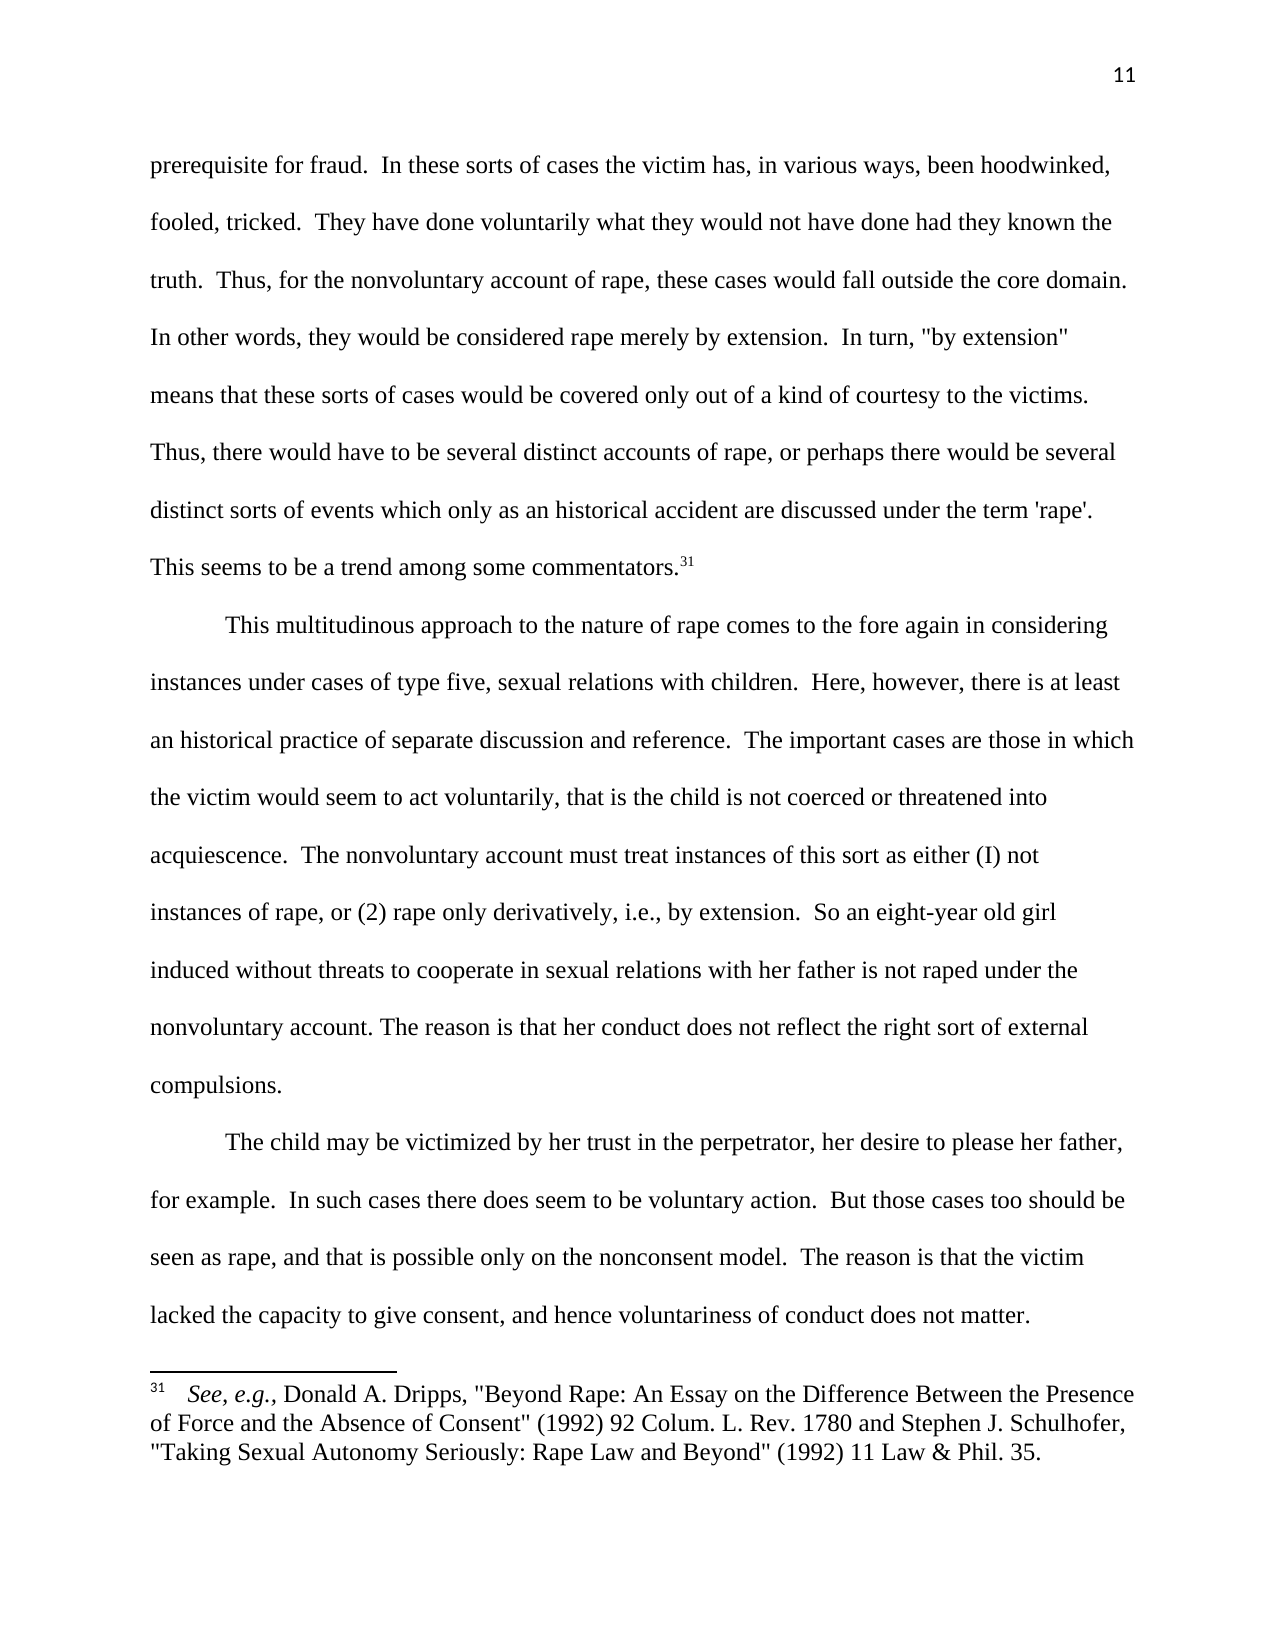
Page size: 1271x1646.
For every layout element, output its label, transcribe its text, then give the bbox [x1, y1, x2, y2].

text The child may be victimized by her trust in the perpetrator, her desire to please her father, for example. In such cases there does seem to be voluntary action. But those cases too should be seen as rape, and that is possible only on the nonconsent model. The reason is that the victim lacked the capacity to give consent, and hence voluntariness of conduct does not matter. [150, 1127, 1136, 1329]
text This multitudinous approach to the nature of rape comes to the fore again in considering instances under cases of type five, sexual relations with children. Here, however, there is at least an historical practice of separate discussion and reference. The important cases are those in which the victim would seem to act voluntarily, that is the child is not coerced or threatened into acquiescence. The nonvoluntary account must treat instances of this sort as either (I) not instances of rape, or (2) rape only derivatively, i.e., by extension. So an eight-year old girl induced without threats to cooperate in sexual relations with her father is not raped under the nonvoluntary account. The reason is that her conduct does not reflect the right sort of external compulsions. [150, 610, 1136, 1099]
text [150, 150, 1136, 581]
